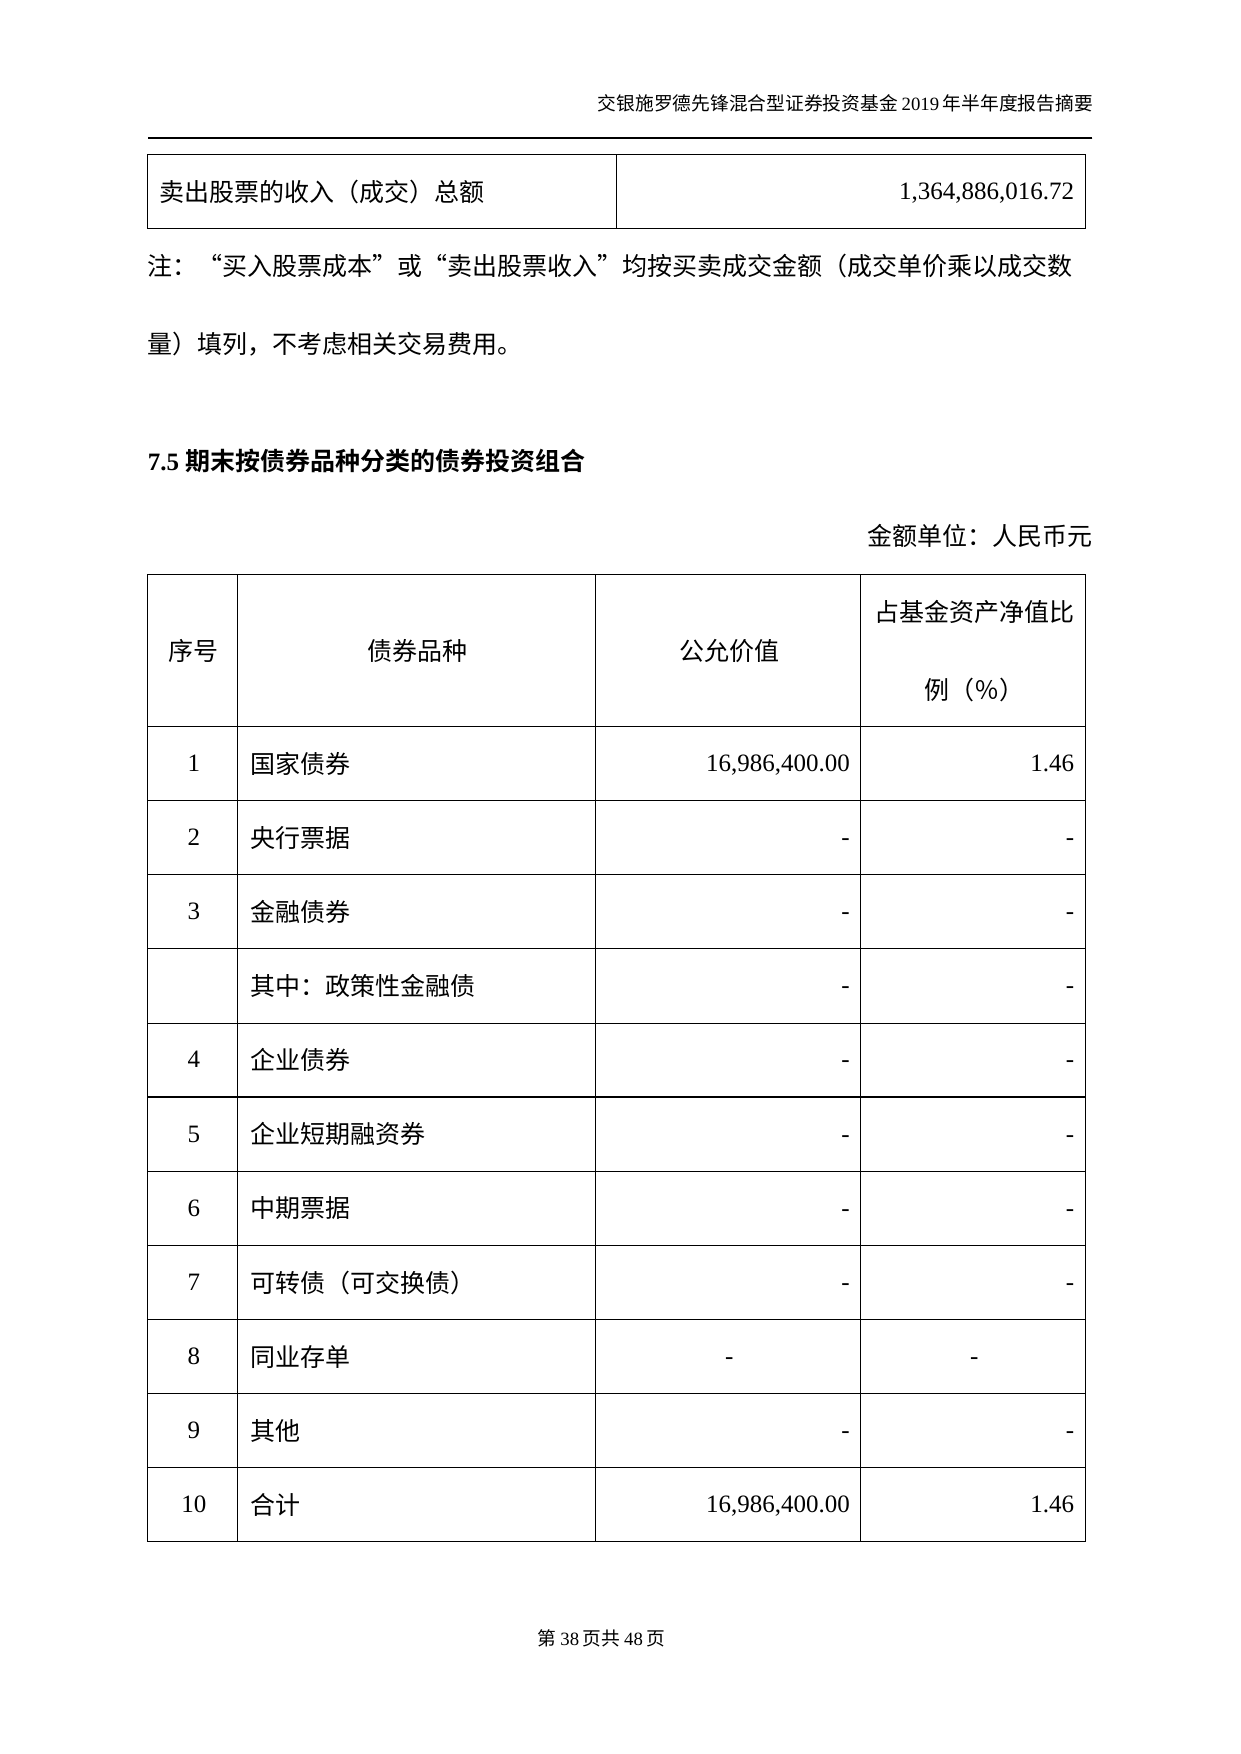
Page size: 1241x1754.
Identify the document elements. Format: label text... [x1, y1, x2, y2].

table_cell 国家债券 [238, 727, 595, 800]
table_cell 1 [148, 727, 237, 800]
table_header 公允价值 [596, 575, 860, 726]
table_cell 7 [148, 1246, 237, 1319]
table_cell - [596, 801, 860, 874]
table_cell 可转债（可交换债） [238, 1246, 595, 1319]
table_header 债券品种 [238, 575, 595, 726]
table_cell - [861, 801, 1085, 874]
table_cell 3 [148, 875, 237, 948]
table_cell 企业短期融资券 [238, 1098, 595, 1171]
table_cell - [596, 1246, 860, 1319]
table_cell - [861, 1394, 1085, 1467]
table_cell 8 [148, 1320, 237, 1393]
table_cell 16,986,400.00 [596, 727, 860, 800]
table_cell [148, 949, 237, 1022]
table_cell - [861, 949, 1085, 1022]
table_cell 9 [148, 1394, 237, 1467]
table_cell 1.46 [861, 727, 1085, 800]
table_cell 10 [148, 1468, 237, 1541]
table_cell - [596, 1320, 860, 1393]
table_cell 5 [148, 1098, 237, 1171]
table_cell 6 [148, 1172, 237, 1244]
table_header 序号 [148, 575, 237, 726]
table_cell - [861, 875, 1085, 948]
table_cell 卖出股票的收入（成交）总额 [148, 155, 616, 228]
table_cell - [596, 949, 860, 1022]
table_cell 企业债券 [238, 1024, 595, 1096]
table_cell 合计 [238, 1468, 595, 1541]
table_cell - [596, 1172, 860, 1244]
table_cell 央行票据 [238, 801, 595, 874]
table_cell - [596, 1394, 860, 1467]
table_cell 1,364,886,016.72 [617, 155, 1085, 228]
subtitle 7.5 期末按债券品种分类的债券投资组合 [148, 427, 1092, 492]
table_cell - [861, 1246, 1085, 1319]
text 金额单位：人民币元 [149, 502, 1092, 567]
table_cell - [861, 1098, 1085, 1171]
table_cell 1.46 [861, 1468, 1085, 1541]
table_cell 金融债券 [238, 875, 595, 948]
table_cell - [861, 1172, 1085, 1244]
table_header 占基金资产净值比例（％） [861, 575, 1085, 726]
table_cell - [861, 1320, 1085, 1393]
table_cell - [596, 1024, 860, 1096]
table_cell 4 [148, 1024, 237, 1096]
table_cell 其他 [238, 1394, 595, 1467]
table_cell 16,986,400.00 [596, 1468, 860, 1541]
table_cell - [596, 875, 860, 948]
table_cell 2 [148, 801, 237, 874]
table_cell - [861, 1024, 1085, 1096]
table_cell 中期票据 [238, 1172, 595, 1244]
table_cell - [596, 1098, 860, 1171]
table_cell 其中：政策性金融债 [238, 949, 595, 1022]
table_cell 同业存单 [238, 1320, 595, 1393]
text 注：“买入股票成本”或“卖出股票收入”均按买卖成交金额（成交单价乘以成交数量）填列，不考虑相关交易费用。 [148, 232, 1092, 375]
